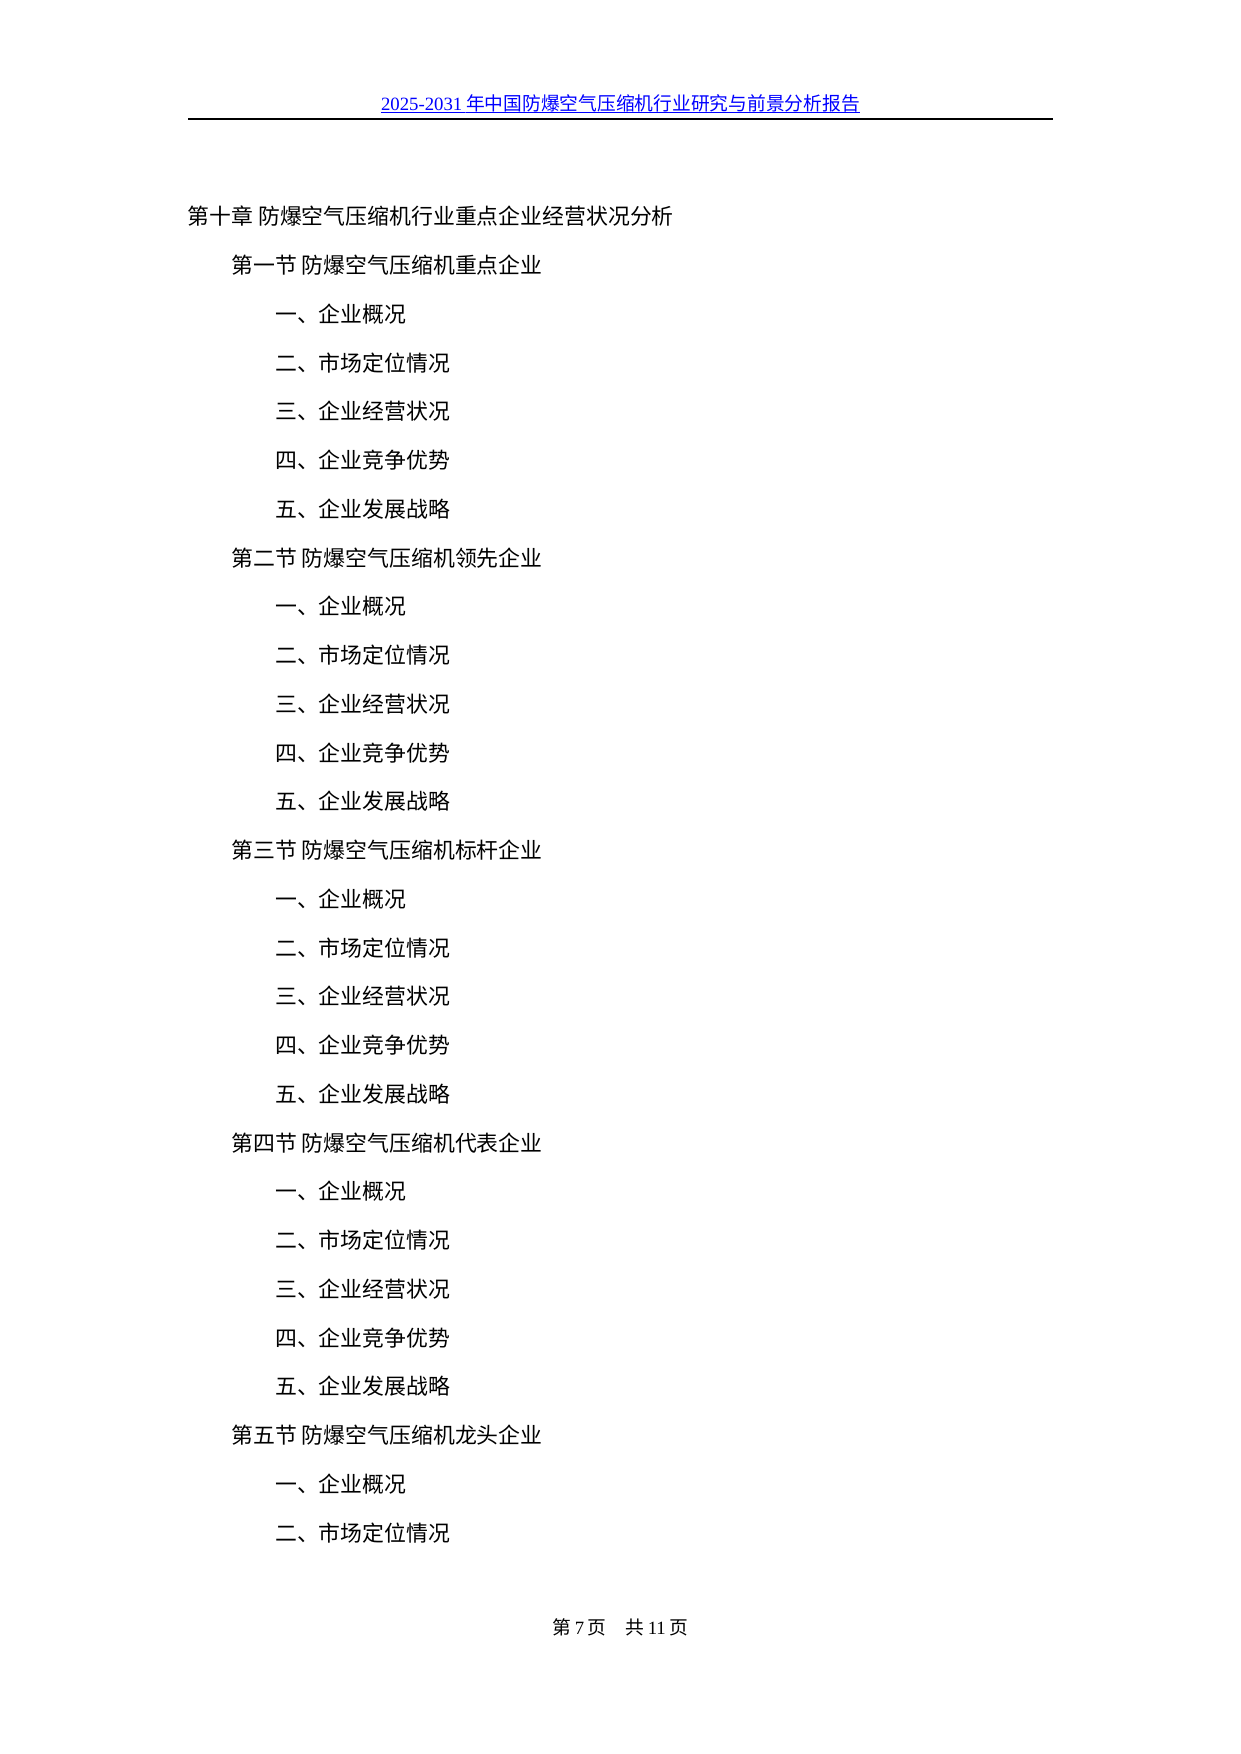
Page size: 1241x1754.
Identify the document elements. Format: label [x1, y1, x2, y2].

text [187, 150, 1053, 1548]
